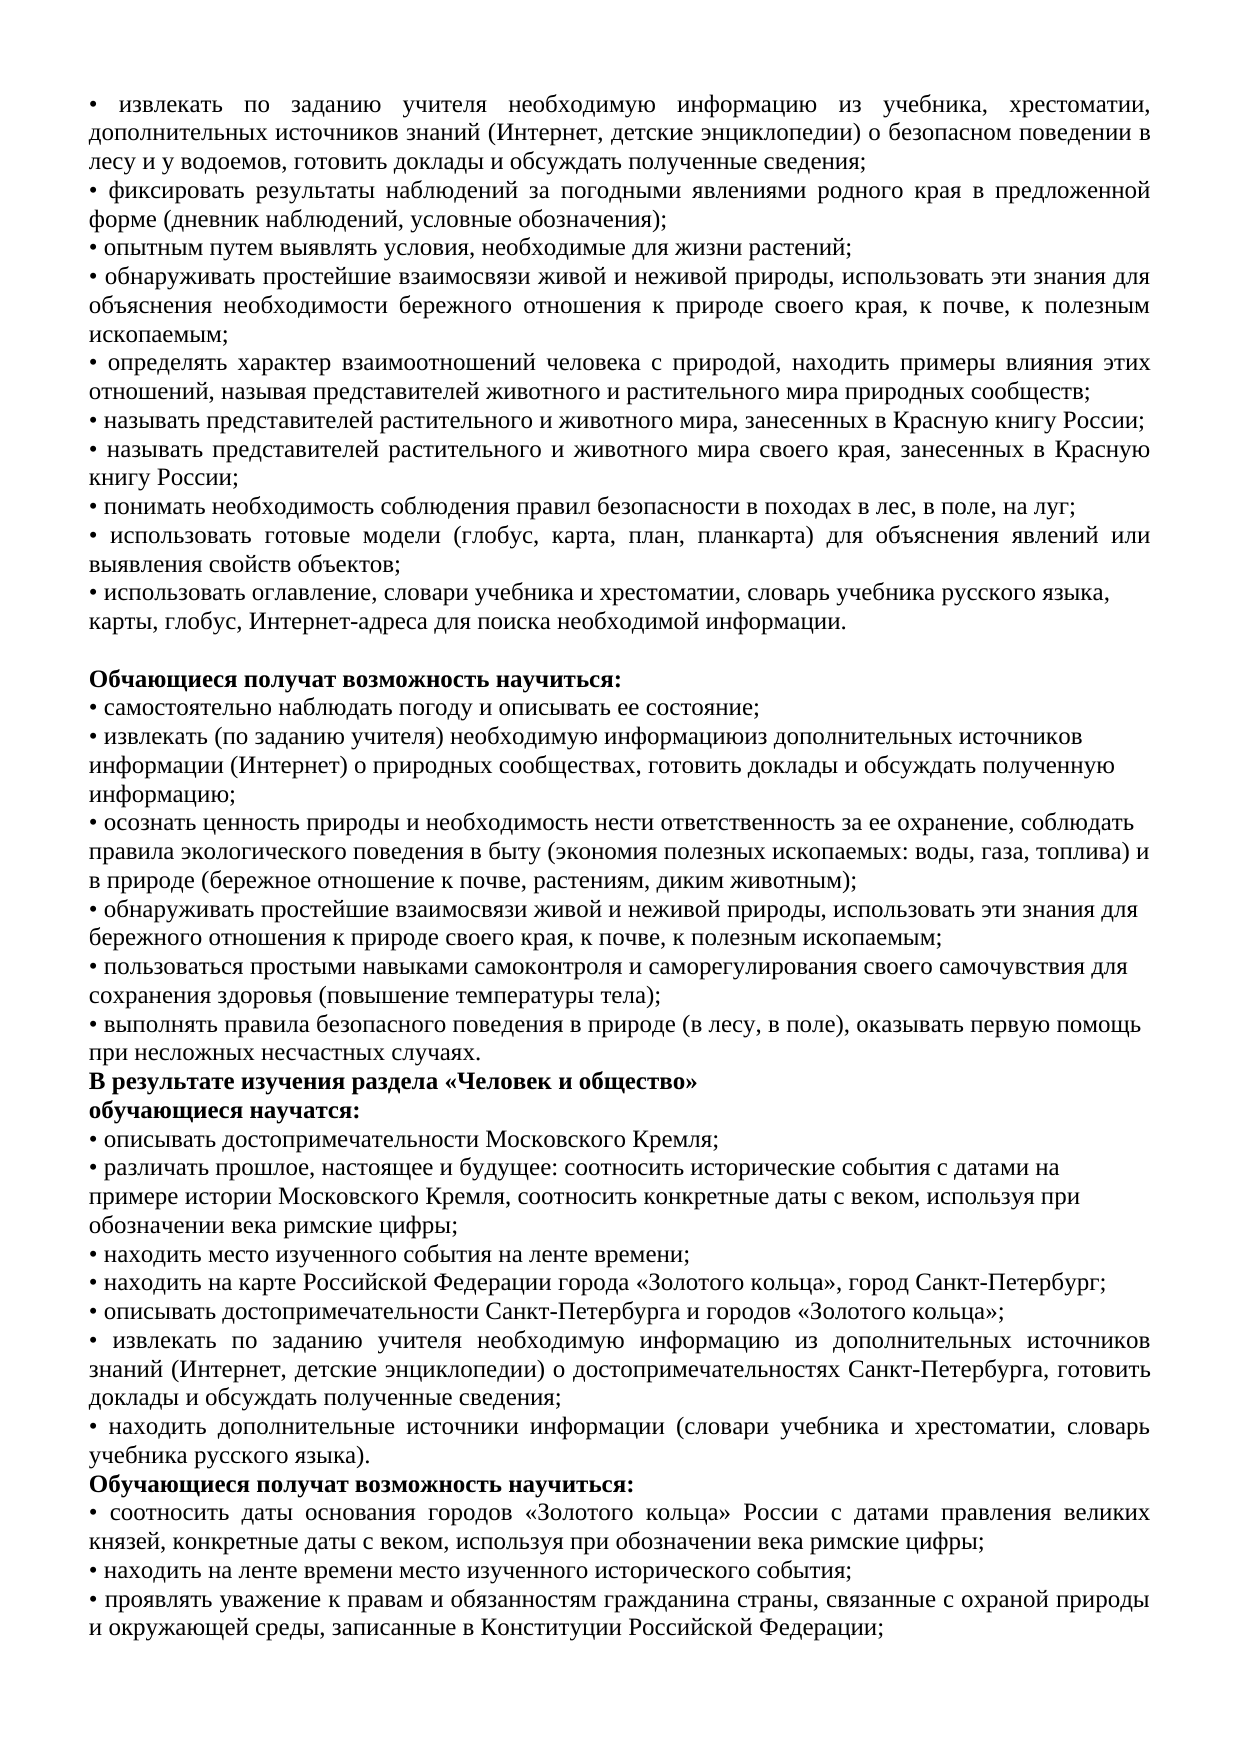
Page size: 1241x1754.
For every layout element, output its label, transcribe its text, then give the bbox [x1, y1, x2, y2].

text • проявлять уважение к правам и обязанностям гражданина страны, связанные с охраной природы и окружающей среды, записанные в Конституции Российской Федерации; [89, 1584, 1152, 1641]
text • понимать необходимость соблюдения правил безопасности в походах в лес, в поле, на луг; [89, 491, 1152, 520]
text • находить дополнительные источники информации (словари учебника и хрестоматии, словарь учебника русского языка). [89, 1411, 1152, 1469]
text • выполнять правила безопасного поведения в природе (в лесу, в поле), оказывать первую помощь при несложных несчастных случаях. [89, 1009, 1152, 1066]
text • использовать готовые модели (глобус, карта, план, планкарта) для объяснения явлений или выявления свойств объектов; [89, 520, 1152, 577]
text • различать прошлое, настоящее и будущее: соотносить исторические события с датами на примере истории Московского Кремля, соотносить конкретные даты с веком, используя при обозначении века римские цифры; [89, 1152, 1152, 1239]
text • обнаруживать простейшие взаимосвязи живой и неживой природы, использовать эти знания для бережного отношения к природе своего края, к почве, к полезным ископаемым; [89, 894, 1152, 951]
text • называть представителей растительного и животного мира своего края, занесенных в Красную книгу России; [89, 434, 1152, 491]
text Обчающиеся получат возможность научиться: [89, 664, 1152, 692]
text • определять характер взаимоотношений человека с природой, находить примеры влияния этих отношений, называя представителей животного и растительного мира природных сообществ; [89, 347, 1152, 405]
text • использовать оглавление, словари учебника и хрестоматии, словарь учебника русского языка, карты, глобус, Интернет-адреса для поиска необходимой информации. [89, 577, 1152, 635]
text • находить место изученного события на ленте времени; [89, 1239, 1152, 1267]
text • называть представителей растительного и животного мира, занесенных в Красную книгу России; [89, 405, 1152, 434]
text • извлекать (по заданию учителя) необходимую информациюиз дополнительных источников информации (Интернет) о природных сообществах, готовить доклады и обсуждать полученную информацию; [89, 721, 1152, 807]
text • самостоятельно наблюдать погоду и описывать ее состояние; [89, 692, 1152, 721]
text • фиксировать результаты наблюдений за погодными явлениями родного края в предложенной форме (дневник наблюдений, условные обозначения); [89, 175, 1152, 232]
text • опытным путем выявлять условия, необходимые для жизни растений; [89, 232, 1152, 261]
text Обучающиеся получат возможность научиться: [89, 1469, 1152, 1497]
text • осознать ценность природы и необходимость нести ответственность за ее охранение, соблюдать правила экологического поведения в быту (экономия полезных ископаемых: воды, газа, топлива) и в природе (бережное отношение к почве, растениям, диким животным); [89, 807, 1152, 894]
text • описывать достопримечательности Московского Кремля; [89, 1124, 1152, 1152]
text • находить на карте Российской Федерации города «Золотого кольца», город Санкт-Петербург; [89, 1267, 1152, 1296]
text В результате изучения раздела «Человек и общество» [89, 1066, 1152, 1095]
text • соотносить даты основания городов «Золотого кольца» России с датами правления великих князей, конкретные даты с веком, используя при обозначении века римские цифры; [89, 1497, 1152, 1555]
text • извлекать по заданию учителя необходимую информацию из дополнительных источников знаний (Интернет, детские энциклопедии) о достопримечательностях Санкт-Петербурга, готовить доклады и обсуждать полученные сведения; [89, 1325, 1152, 1411]
text • описывать достопримечательности Санкт-Петербурга и городов «Золотого кольца»; [89, 1296, 1152, 1325]
text • извлекать по заданию учителя необходимую информацию из учебника, хрестоматии, дополнительных источников знаний (Интернет, детские энциклопедии) о безопасном поведении в лесу и у водоемов, готовить доклады и обсуждать полученные сведения; [89, 89, 1152, 175]
text • находить на ленте времени место изученного исторического события; [89, 1555, 1152, 1584]
text • пользоваться простыми навыками самоконтроля и саморегулирования своего самочувствия для сохранения здоровья (повышение температуры тела); [89, 951, 1152, 1009]
text • обнаруживать простейшие взаимосвязи живой и неживой природы, использовать эти знания для объяснения необходимости бережного отношения к природе своего края, к почве, к полезным ископаемым; [89, 261, 1152, 347]
text обучающиеся научатся: [89, 1095, 1152, 1124]
